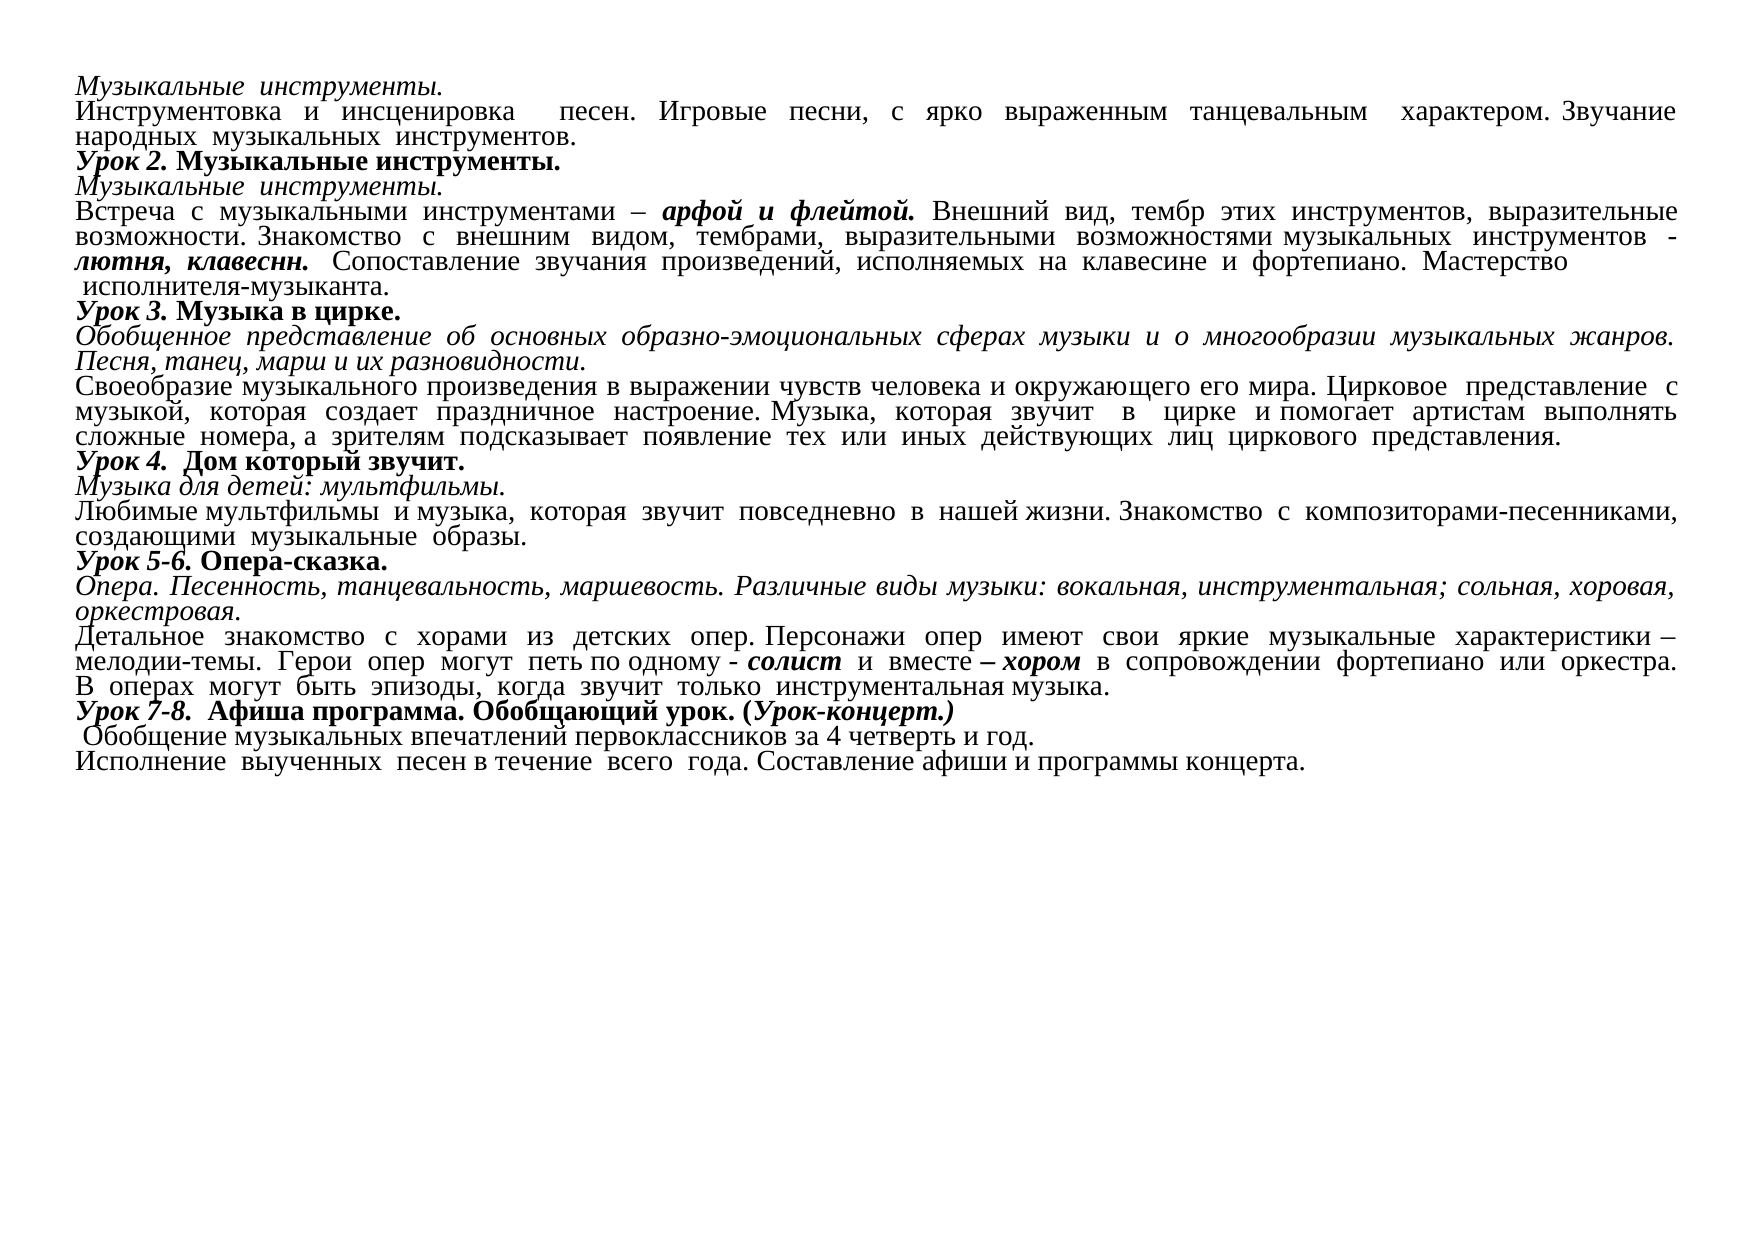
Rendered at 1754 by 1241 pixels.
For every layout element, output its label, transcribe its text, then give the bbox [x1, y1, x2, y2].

text Инструментовка и инсценировка песен. Игровые песни, с ярко выраженным танцевальным характером. Звучание народных музыкальных инструментов. [75, 100, 1679, 150]
text Исполнение выученных песен в течение всего года. Составление афиши и программы концерта. [945, 750, 1679, 775]
text Урок 3. Музыка в цирке. [75, 300, 1679, 325]
text Музыкальные инструменты. [75, 75, 1679, 100]
text Урок 7-8. Афиша программа. Обобщающий урок. (Урок-концерт.) [75, 700, 236, 725]
text Урок 4. Дом который звучит. [75, 450, 1679, 475]
text Урок 7-8. Афиша программа. Обобщающий урок. (Урок-концерт.) [240, 700, 749, 725]
text Музыка для детей: мультфильмы. [409, 475, 1679, 500]
text Музыка для детей: мультфильмы. [75, 475, 410, 500]
text Урок 7-8. Афиша программа. Обобщающий урок. (Урок-концерт.) [946, 700, 1679, 725]
text Детальное знакомство с хорами из детских опер. Персонажи опер имеют свои яркие музыкальные характеристики – мелодии-темы. Герои опер могут петь по одному - солист и вместе – хором в сопровождении фортепиано или оркестра. В операх могут быть эпизоды, когда звучит только инструментальная музыка. [75, 625, 1679, 700]
text Музыкальные инструменты. [75, 175, 1679, 200]
text Опера. Песенность, танцевальность, маршевость. Различные виды музыки: вокальная, инструментальная; сольная, хоровая, оркестровая. [75, 575, 1679, 625]
text Исполнение выученных песен в течение всего года. Составление афиши и программы концерта. [75, 750, 942, 775]
text Своеобразие музыкального произведения в выражении чувств человека и окружающего его мира. Цирковое представление с музыкой, которая создает праздничное настроение. Музыка, которая звучит в цирке и помогает артистам выполнять сложные номера, а зрителям подсказывает появление тех или иных действующих лиц циркового представления. [75, 375, 1679, 450]
text Урок 2. Музыкальные инструменты. [75, 150, 1679, 175]
text Урок 5-6. Опера-сказка. [75, 550, 1679, 575]
text Встреча с музыкальными инструментами – арфой и флейтой. Внешний вид, тембр этих инструментов, выразительные возможности. Знакомство с внешним видом, тембрами, выразительными возможностями музыкальных инструментов - лютня, клавеснн. Сопоставление звучания произведений, исполняемых на клавесине и фортепиано. Мастерство [75, 200, 1679, 275]
text Урок 7-8. Афиша программа. Обобщающий урок. (Урок-концерт.) [747, 700, 949, 725]
text Обобщение музыкальных впечатлений первоклассников за 4 четверть и год. [75, 725, 1679, 750]
text Любимые мультфильмы и музыка, которая звучит повседневно в нашей жизни. Знакомство с композиторами-песенниками, создающими музыкальные образы. [75, 500, 1679, 550]
text Обобщенное представление об основных образно-эмоциональных сферах музыки и о многообразии музыкальных жанров. Песня, танец, марш и их разновидности. [75, 325, 1679, 375]
text исполнителя-музыканта. [75, 275, 1679, 300]
